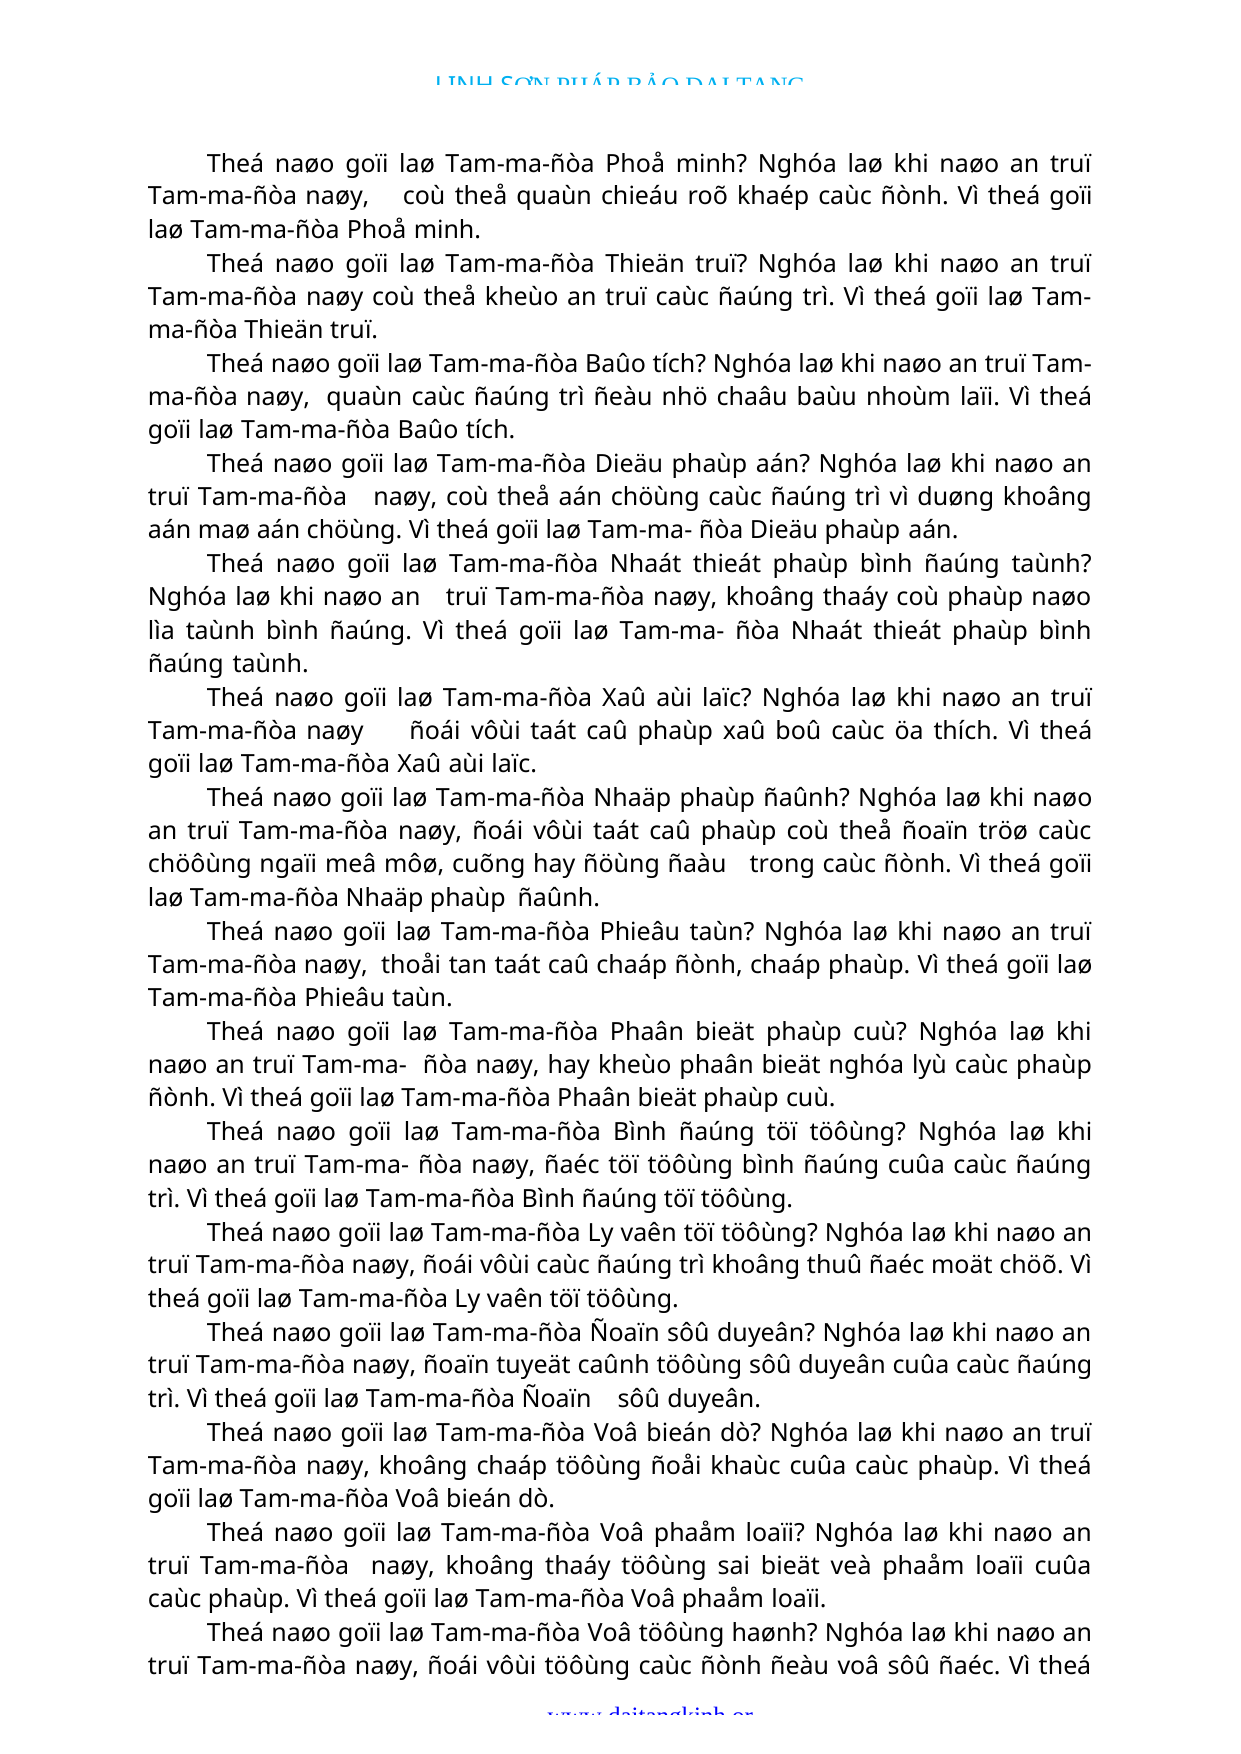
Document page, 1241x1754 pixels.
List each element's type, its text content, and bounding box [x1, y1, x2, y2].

text Theá naøo goïi laø Tam-ma-ñòa Bình ñaúng töï töôùng? Nghóa laø khi naøo an truï Tam-ma- ñòa naøy, ñaéc töï töôùng bình ñaúng cuûa caùc ñaúng trì. Vì theá goïi laø Tam-ma-ñòa Bình ñaúng töï töôùng. [148, 1114, 1093, 1214]
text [148, 1615, 1093, 1682]
text Theá naøo goïi laø Tam-ma-ñòa Voâ phaåm loaïi? Nghóa laø khi naøo an truï Tam-ma-ñòa naøy, khoâng thaáy töôùng sai bieät veà phaåm loaïi cuûa caùc phaùp. Vì theá goïi laø Tam-ma-ñòa Voâ phaåm loaïi. [148, 1515, 1093, 1615]
text Theá naøo goïi laø Tam-ma-ñòa Phaân bieät phaùp cuù? Nghóa laø khi naøo an truï Tam-ma- ñòa naøy, hay kheùo phaân bieät nghóa lyù caùc phaùp ñònh. Vì theá goïi laø Tam-ma-ñòa Phaân bieät phaùp cuù. [148, 1014, 1093, 1114]
text Theá naøo goïi laø Tam-ma-ñòa Nhaát thieát phaùp bình ñaúng taùnh? Nghóa laø khi naøo an truï Tam-ma-ñòa naøy, khoâng thaáy coù phaùp naøo lìa taùnh bình ñaúng. Vì theá goïi laø Tam-ma- ñòa Nhaát thieát phaùp bình ñaúng taùnh. [148, 546, 1093, 680]
text Theá naøo goïi laø Tam-ma-ñòa Phoå minh? Nghóa laø khi naøo an truï Tam-ma-ñòa naøy, coù theå quaùn chieáu roõ khaép caùc ñònh. Vì theá goïi laø Tam-ma-ñòa Phoå minh. [148, 145, 1093, 246]
text Theá naøo goïi laø Tam-ma-ñòa Phieâu taùn? Nghóa laø khi naøo an truï Tam-ma-ñòa naøy, thoåi tan taát caû chaáp ñònh, chaáp phaùp. Vì theá goïi laø Tam-ma-ñòa Phieâu taùn. [148, 914, 1093, 1014]
text Theá naøo goïi laø Tam-ma-ñòa Ñoaïn sôû duyeân? Nghóa laø khi naøo an truï Tam-ma-ñòa naøy, ñoaïn tuyeät caûnh töôùng sôû duyeân cuûa caùc ñaúng trì. Vì theá goïi laø Tam-ma-ñòa Ñoaïn sôû duyeân. [148, 1314, 1093, 1415]
text Theá naøo goïi laø Tam-ma-ñòa Dieäu phaùp aán? Nghóa laø khi naøo an truï Tam-ma-ñòa naøy, coù theå aán chöùng caùc ñaúng trì vì duøng khoâng aán maø aán chöùng. Vì theá goïi laø Tam-ma- ñòa Dieäu phaùp aán. [148, 446, 1093, 546]
text Theá naøo goïi laø Tam-ma-ñòa Baûo tích? Nghóa laø khi naøo an truï Tam-ma-ñòa naøy, quaùn caùc ñaúng trì ñeàu nhö chaâu baùu nhoùm laïi. Vì theá goïi laø Tam-ma-ñòa Baûo tích. [148, 346, 1093, 446]
text Theá naøo goïi laø Tam-ma-ñòa Ly vaên töï töôùng? Nghóa laø khi naøo an truï Tam-ma-ñòa naøy, ñoái vôùi caùc ñaúng trì khoâng thuû ñaéc moät chöõ. Vì theá goïi laø Tam-ma-ñòa Ly vaên töï töôùng. [148, 1214, 1093, 1314]
text Theá naøo goïi laø Tam-ma-ñòa Nhaäp phaùp ñaûnh? Nghóa laø khi naøo an truï Tam-ma-ñòa naøy, ñoái vôùi taát caû phaùp coù theå ñoaïn tröø caùc chöôùng ngaïi meâ môø, cuõng hay ñöùng ñaàu trong caùc ñònh. Vì theá goïi laø Tam-ma-ñòa Nhaäp phaùp ñaûnh. [148, 780, 1093, 914]
text Theá naøo goïi laø Tam-ma-ñòa Thieän truï? Nghóa laø khi naøo an truï Tam-ma-ñòa naøy coù theå kheùo an truï caùc ñaúng trì. Vì theá goïi laø Tam-ma-ñòa Thieän truï. [148, 246, 1093, 346]
text Theá naøo goïi laø Tam-ma-ñòa Voâ bieán dò? Nghóa laø khi naøo an truï Tam-ma-ñòa naøy, khoâng chaáp töôùng ñoåi khaùc cuûa caùc phaùp. Vì theá goïi laø Tam-ma-ñòa Voâ bieán dò. [148, 1415, 1093, 1515]
text Theá naøo goïi laø Tam-ma-ñòa Xaû aùi laïc? Nghóa laø khi naøo an truï Tam-ma-ñòa naøy ñoái vôùi taát caû phaùp xaû boû caùc öa thích. Vì theá goïi laø Tam-ma-ñòa Xaû aùi laïc. [148, 680, 1093, 780]
